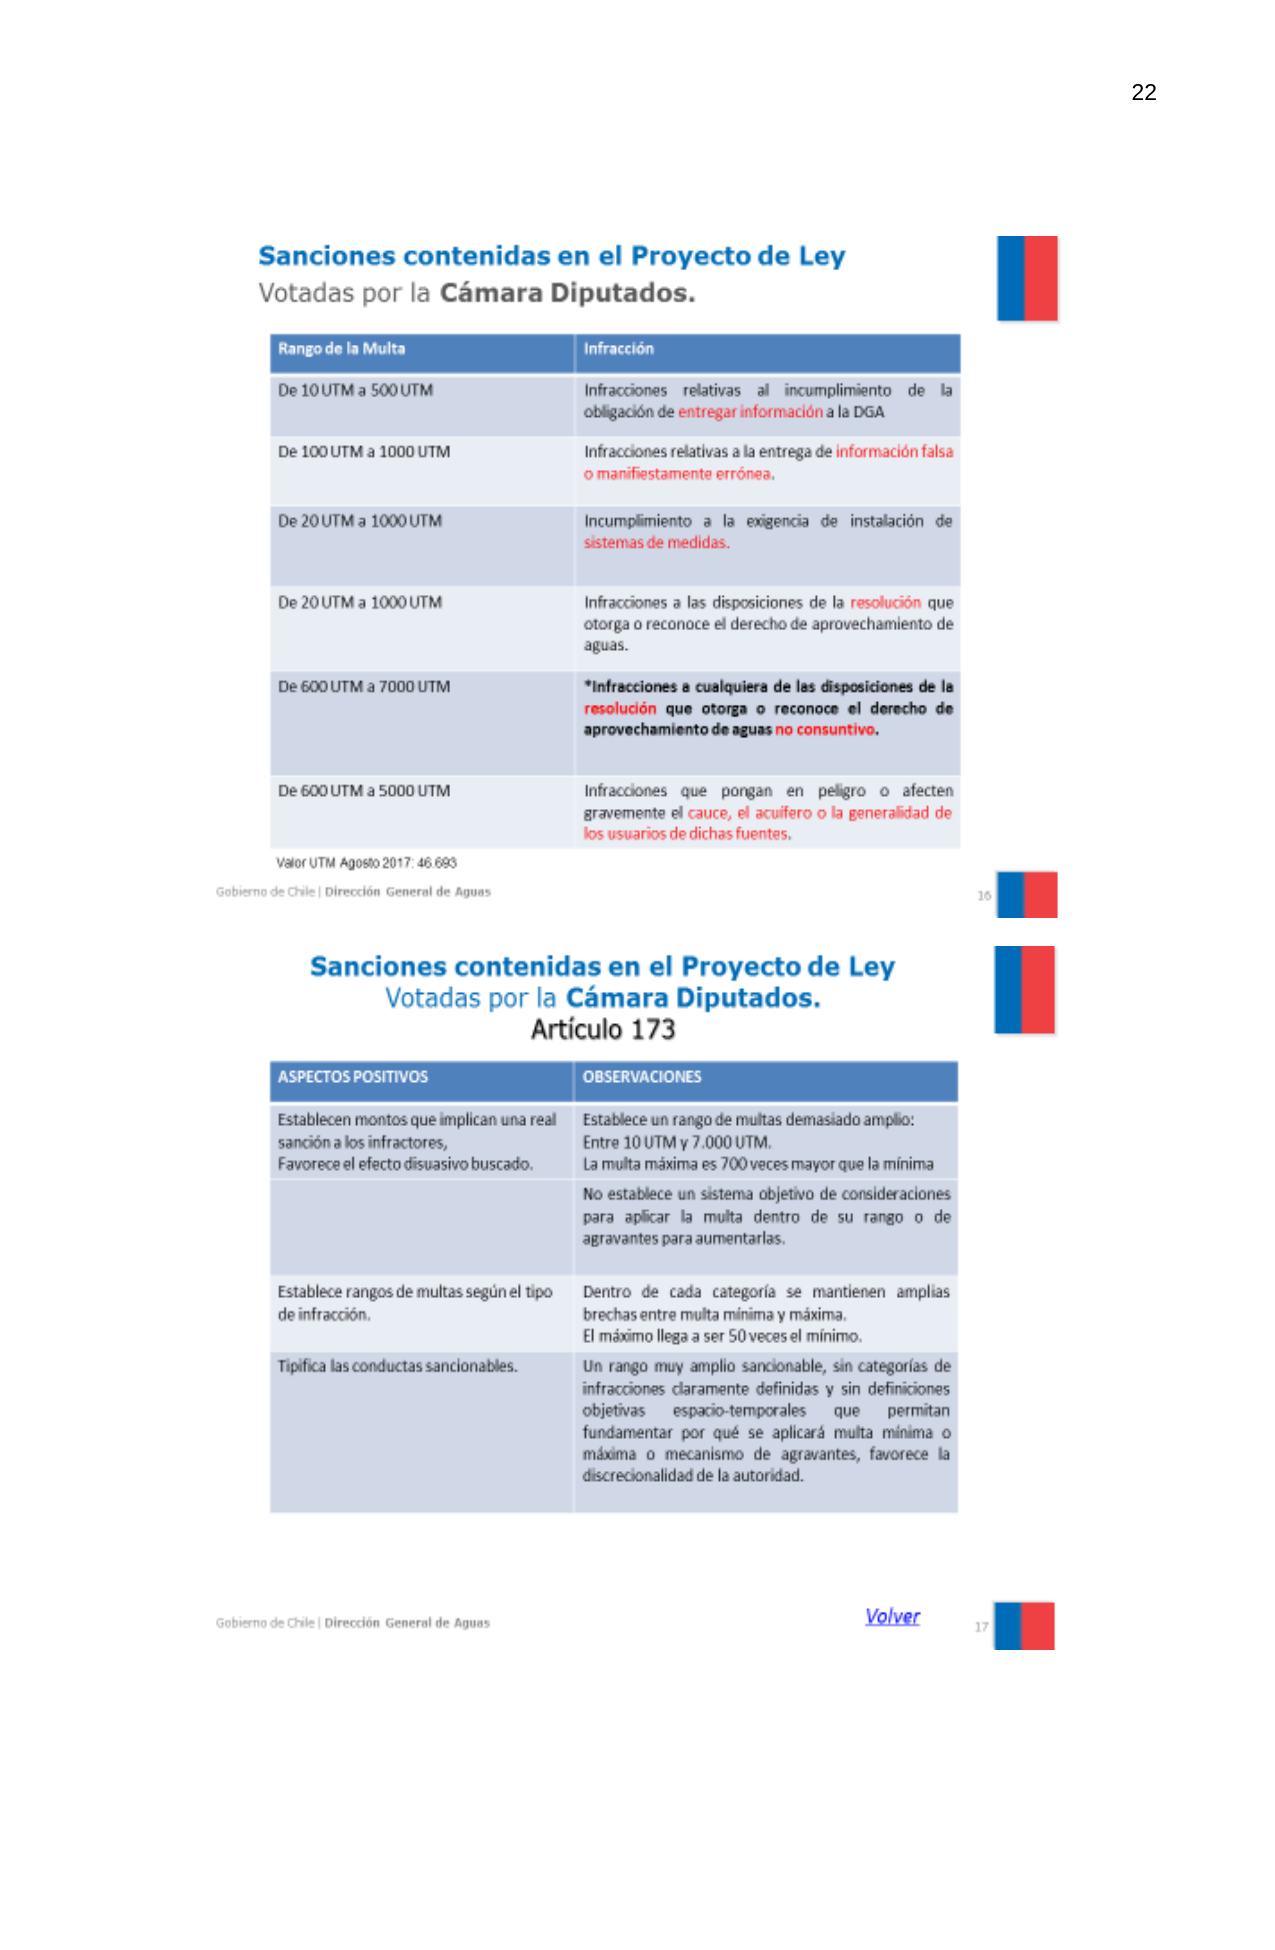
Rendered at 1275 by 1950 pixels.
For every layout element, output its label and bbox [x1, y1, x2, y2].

picture [206, 236, 1067, 918]
picture [206, 946, 1063, 1650]
